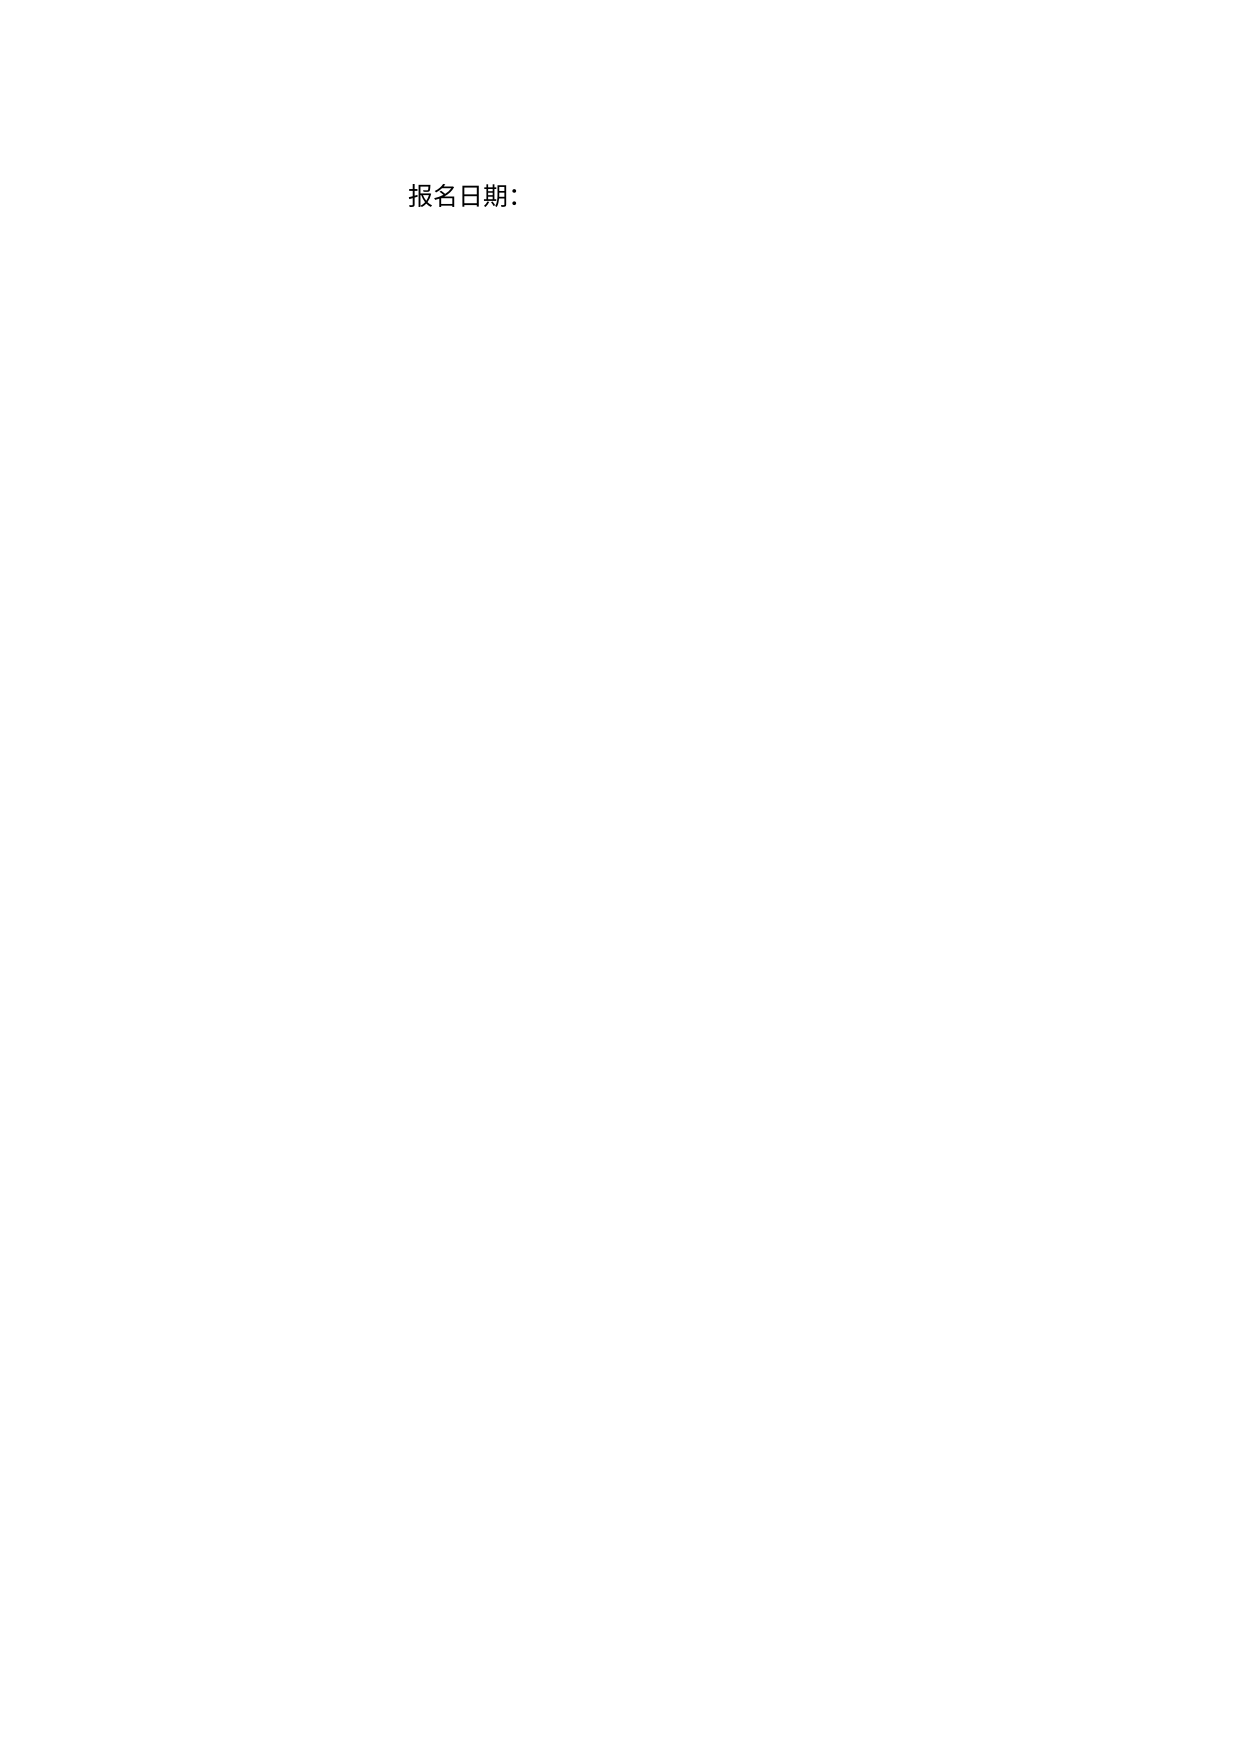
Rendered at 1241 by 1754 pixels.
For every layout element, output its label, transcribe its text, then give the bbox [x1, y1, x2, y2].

text 报名日期： [187, 162, 1053, 227]
